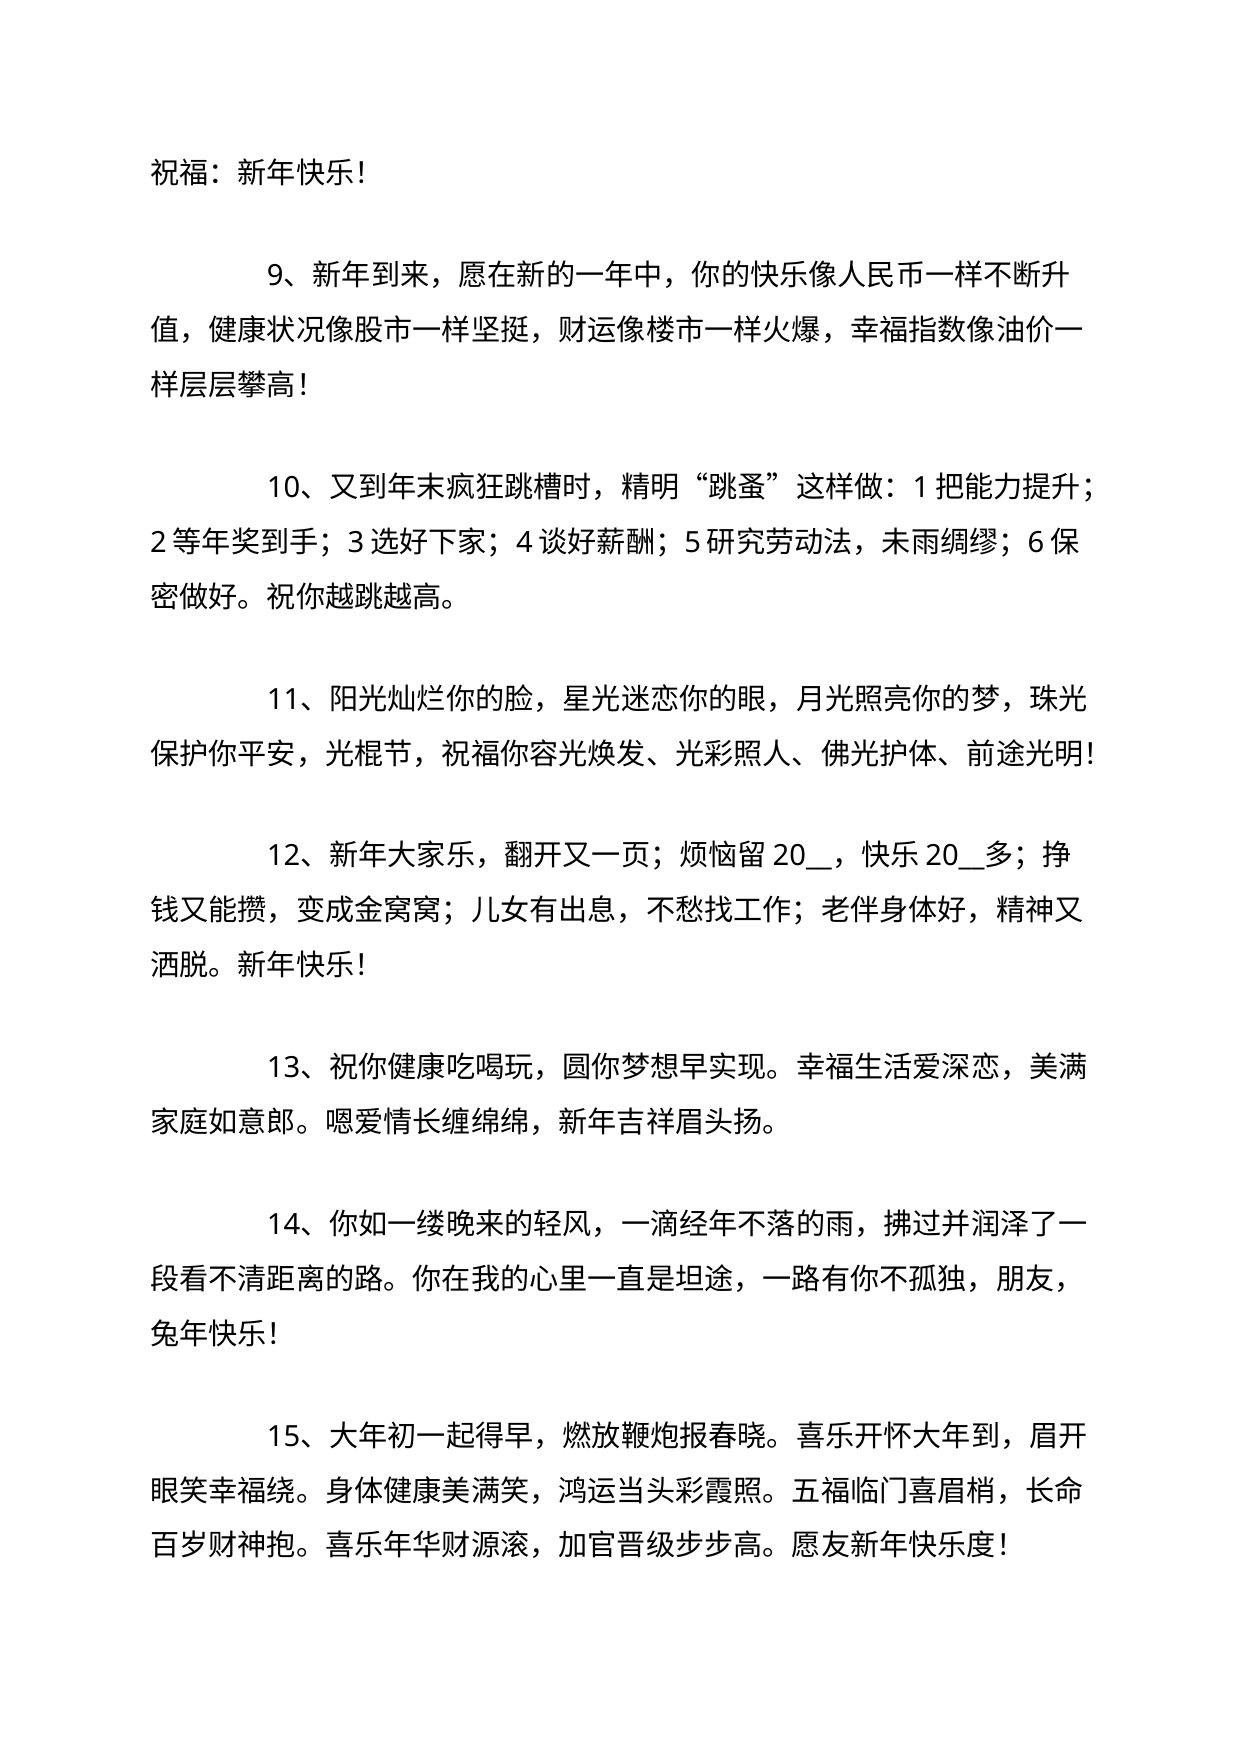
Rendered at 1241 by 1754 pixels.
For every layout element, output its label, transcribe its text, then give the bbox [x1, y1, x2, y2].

text 13、祝你健康吃喝玩，圆你梦想早实现。幸福生活爱深恋，美满家庭如意郎。嗯爱情长缠绵绵，新年吉祥眉头扬。 [150, 1044, 1090, 1141]
text 14、你如一缕晚来的轻风，一滴经年不落的雨，拂过并润泽了一段看不清距离的路。你在我的心里一直是坦途，一路有你不孤独，朋友，兔年快乐！ [150, 1200, 1090, 1353]
text 12、新年大家乐，翻开又一页；烦恼留20__，快乐20__多；挣钱又能攒，变成金窝窝；儿女有出息，不愁找工作；老伴身体好，精神又洒脱。新年快乐！ [150, 832, 1090, 984]
text 9、新年到来，愿在新的一年中，你的快乐像人民币一样不断升值，健康状况像股市一样坚挺，财运像楼市一样火爆，幸福指数像油价一样层层攀高！ [150, 252, 1090, 404]
text 10、又到年末疯狂跳槽时，精明“跳蚤”这样做：1把能力提升；2等年奖到手；3选好下家；4谈好薪酬；5研究劳动法，未雨绸缪；6保密做好。祝你越跳越高。 [150, 463, 1090, 616]
text 15、大年初一起得早，燃放鞭炮报春晓。喜乐开怀大年到，眉开眼笑幸福绕。身体健康美满笑，鸿运当头彩霞照。五福临门喜眉梢，长命百岁财神抱。喜乐年华财源滚，加官晋级步步高。愿友新年快乐度！ [150, 1412, 1090, 1564]
text 11、阳光灿烂你的脸，星光迷恋你的眼，月光照亮你的梦，珠光保护你平安，光棍节，祝福你容光焕发、光彩照人、佛光护体、前途光明！ [150, 675, 1090, 772]
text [150, 150, 1090, 192]
